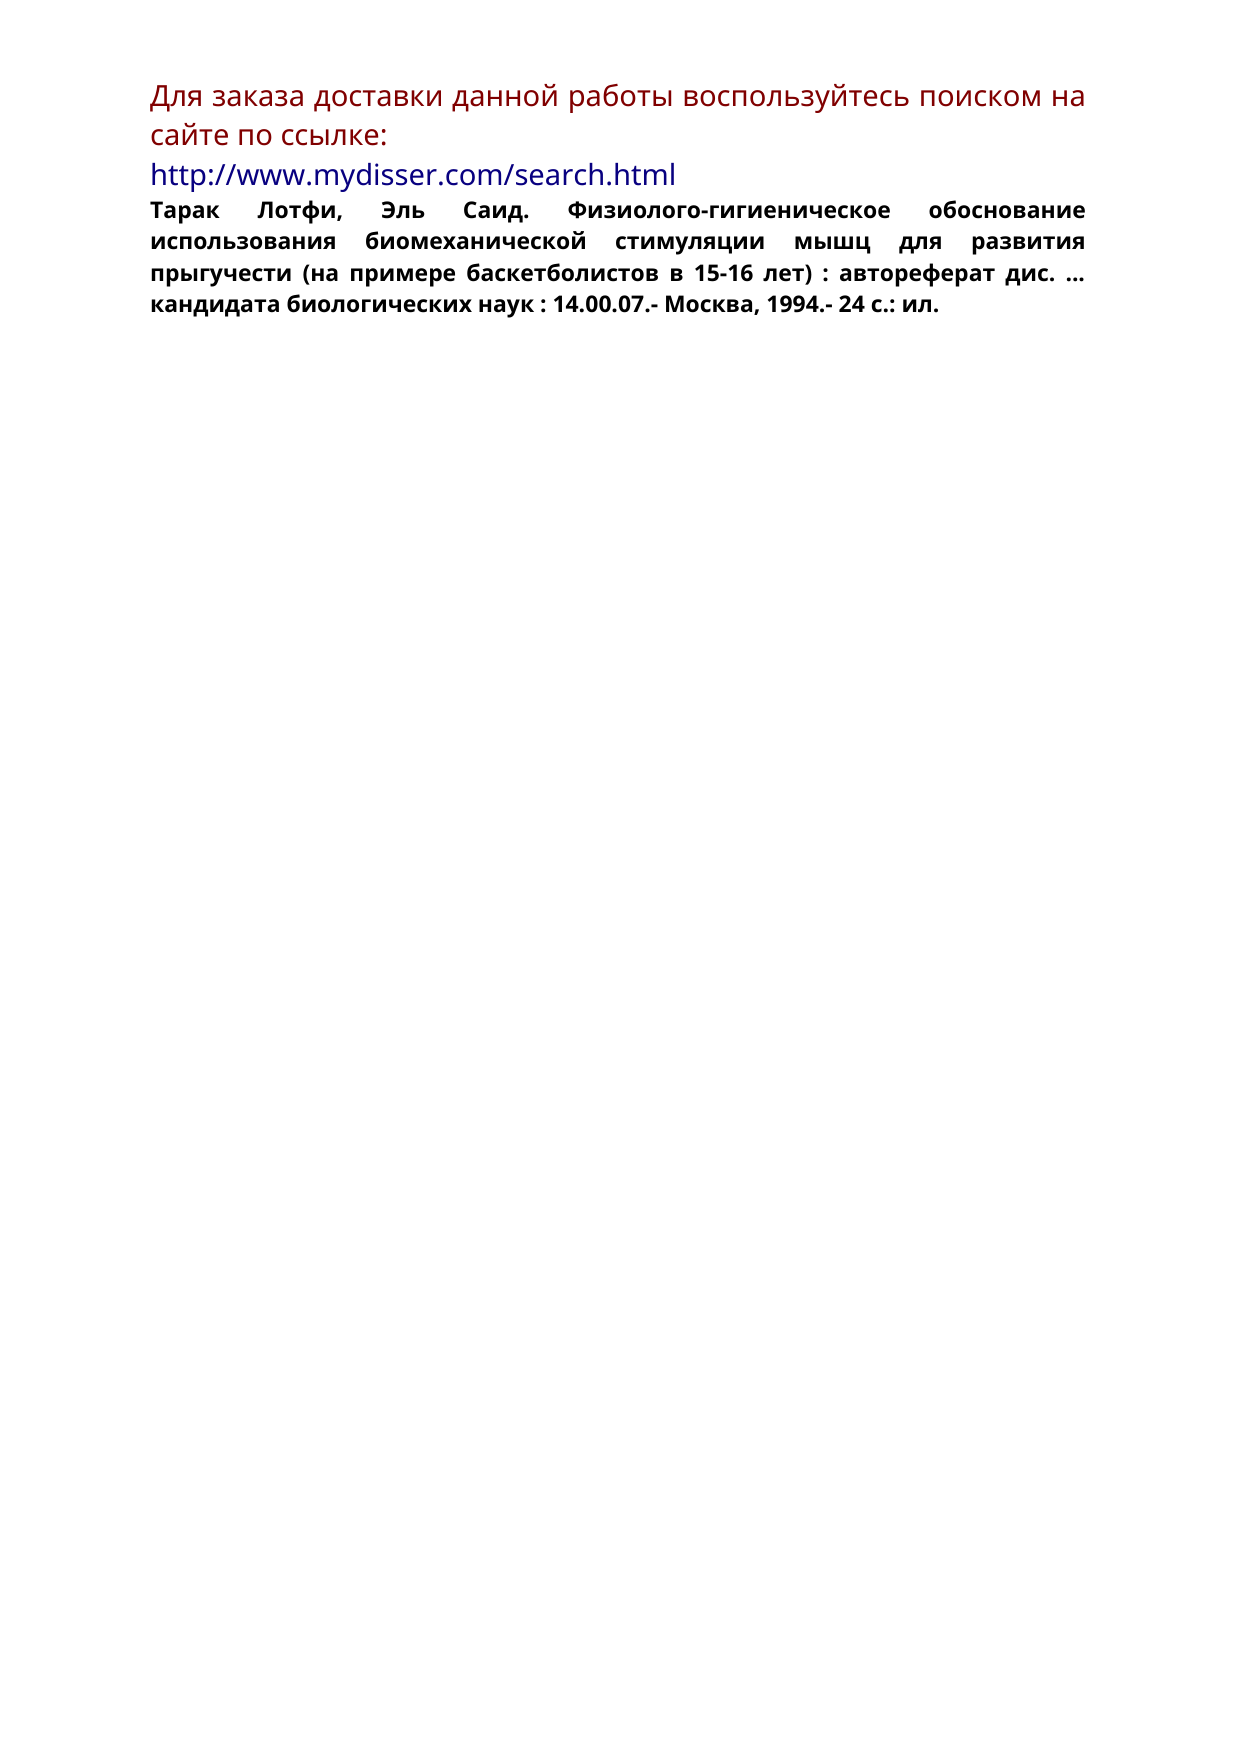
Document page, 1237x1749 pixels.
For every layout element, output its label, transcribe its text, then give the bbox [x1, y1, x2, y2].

text Тарак Лотфи, Эль Саид. Физиолого-гигиеническое обоснование использования биомеханической стимуляции мышц для развития прыгучести (на примере баскетболистов в 15-16 лет) : автореферат дис. ... кандидата биологических наук : 14.00.07.- Москва, 1994.- 24 с.: ил. [150, 194, 1086, 319]
